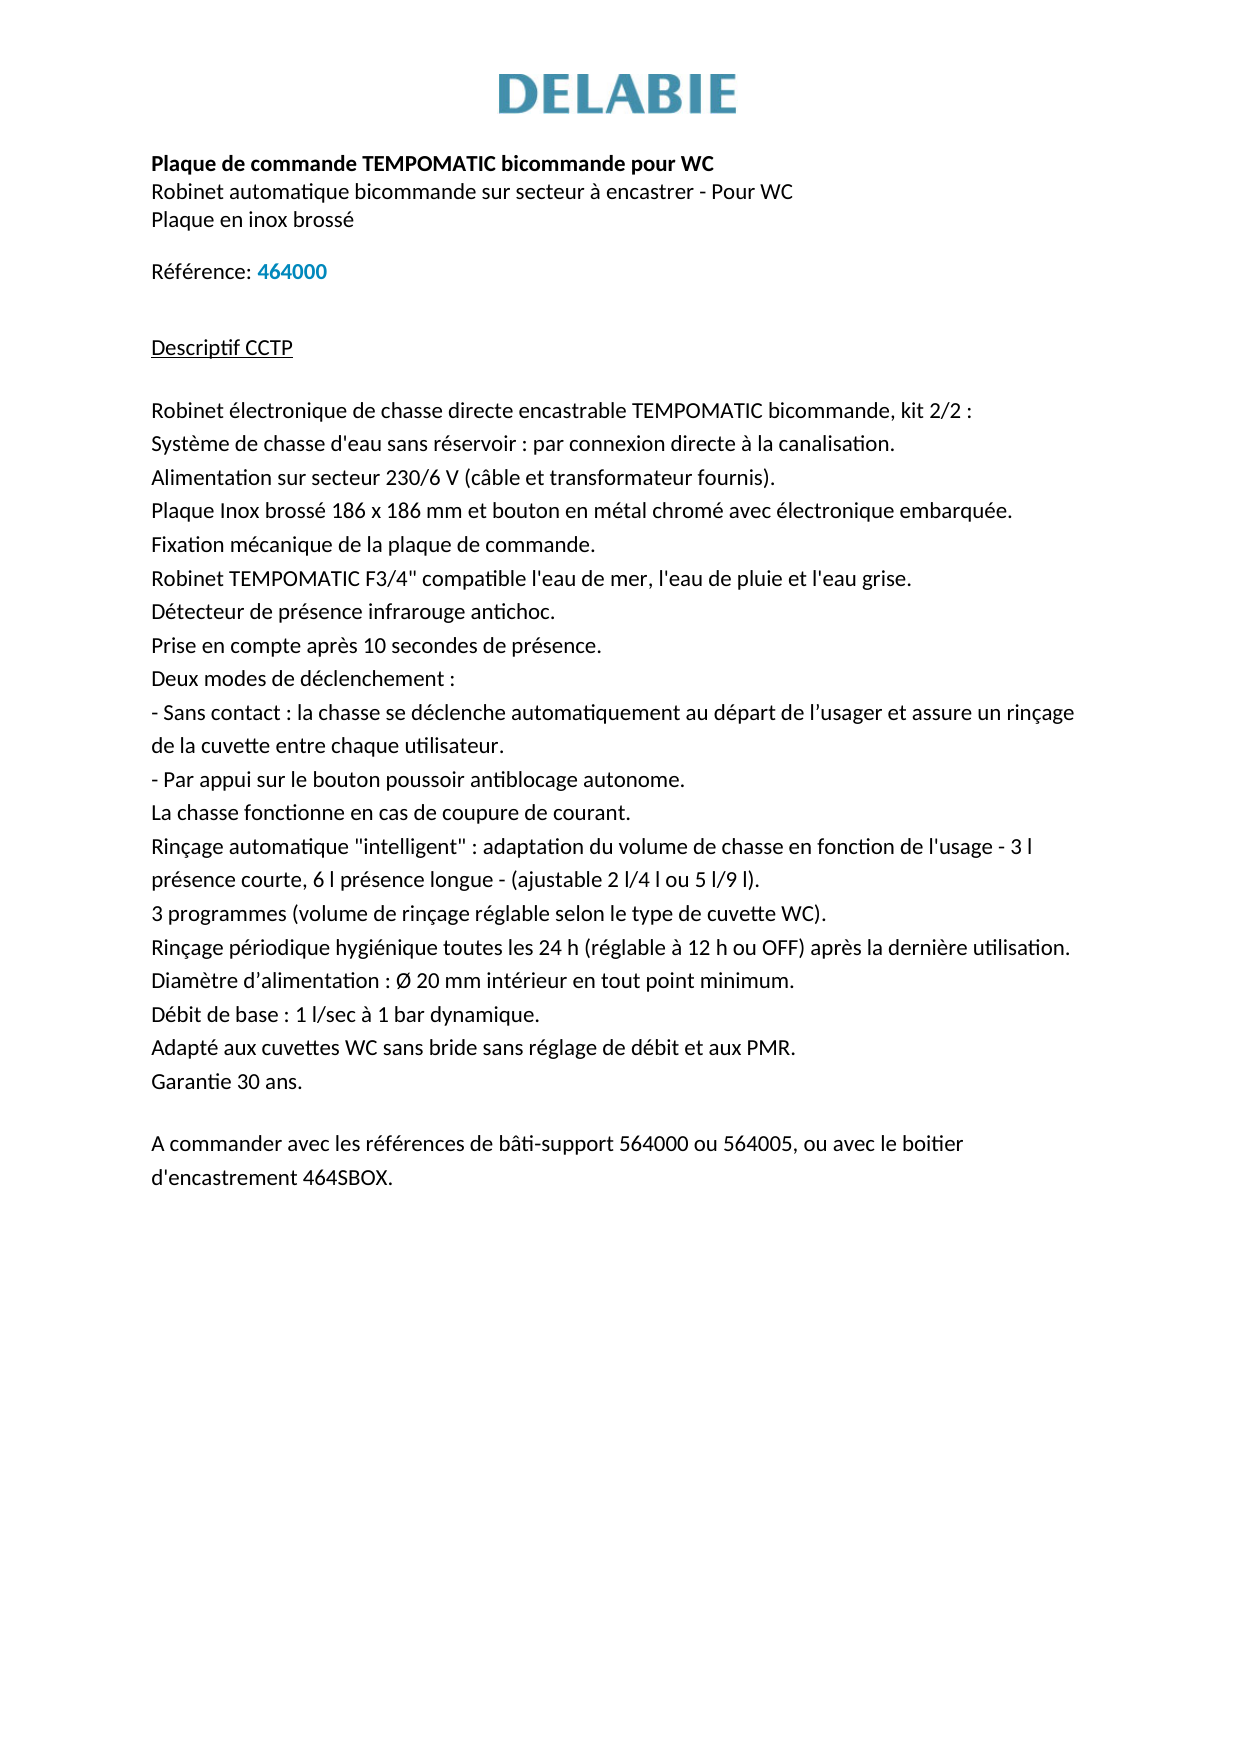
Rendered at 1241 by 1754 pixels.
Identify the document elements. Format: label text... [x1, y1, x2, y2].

text Robinet TEMPOMATIC F3/4" compatible l'eau de mer, l'eau de pluie et l'eau grise. [151, 564, 1084, 592]
text Alimentation sur secteur 230/6 V (câble et transformateur fournis). [151, 463, 1084, 491]
text A commander avec les références de bâti-support 564000 ou 564005, ou avec le boitier d'encastrement 464SBOX. [151, 1129, 1084, 1191]
text 3 programmes (volume de rinçage réglable selon le type de cuvette WC). [151, 899, 1084, 927]
text Détecteur de présence infrarouge antichoc. [151, 597, 1084, 625]
text Débit de base : 1 l/sec à 1 bar dynamique. [151, 1000, 1084, 1028]
text Adapté aux cuvettes WC sans bride sans réglage de débit et aux PMR. [151, 1033, 1084, 1061]
text - Sans contact : la chasse se déclenche automatiquement au départ de l’usager et assure un rinçage de la cuvette entre chaque utilisateur. [151, 698, 1084, 759]
picture [497, 74, 738, 114]
text Garantie 30 ans. [151, 1067, 1084, 1095]
text Robinet automatique bicommande sur secteur à encastrer - Pour WC [151, 177, 1084, 205]
text Diamètre d’alimentation : Ø 20 mm intérieur en tout point minimum. [151, 966, 1084, 994]
text La chasse fonctionne en cas de coupure de courant. [151, 798, 1084, 827]
text Fixation mécanique de la plaque de commande. [151, 530, 1084, 558]
text - Par appui sur le bouton poussoir antiblocage autonome. [151, 765, 1084, 793]
text Deux modes de déclenchement : [151, 664, 1084, 692]
text Plaque en inox brossé [151, 205, 1084, 233]
text Descriptif CCTP [151, 333, 1084, 361]
text Plaque de commande TEMPOMATIC bicommande pour WC [151, 149, 1084, 177]
text Système de chasse d'eau sans réservoir : par connexion directe à la canalisation. [151, 429, 1084, 458]
text Prise en compte après 10 secondes de présence. [151, 631, 1084, 659]
text Rinçage périodique hygiénique toutes les 24 h (réglable à 12 h ou OFF) après la dernière utilisation. [151, 933, 1084, 961]
text Référence: 464000 [151, 257, 1084, 285]
text Rinçage automatique "intelligent" : adaptation du volume de chasse en fonction de l'usage - 3 l présence courte, 6 l présence longue - (ajustable 2 l/4 l ou 5 l/9 l). [151, 832, 1084, 894]
text Robinet électronique de chasse directe encastrable TEMPOMATIC bicommande, kit 2/2 : [151, 396, 1084, 424]
text Plaque Inox brossé 186 x 186 mm et bouton en métal chromé avec électronique embarquée. [151, 497, 1084, 525]
